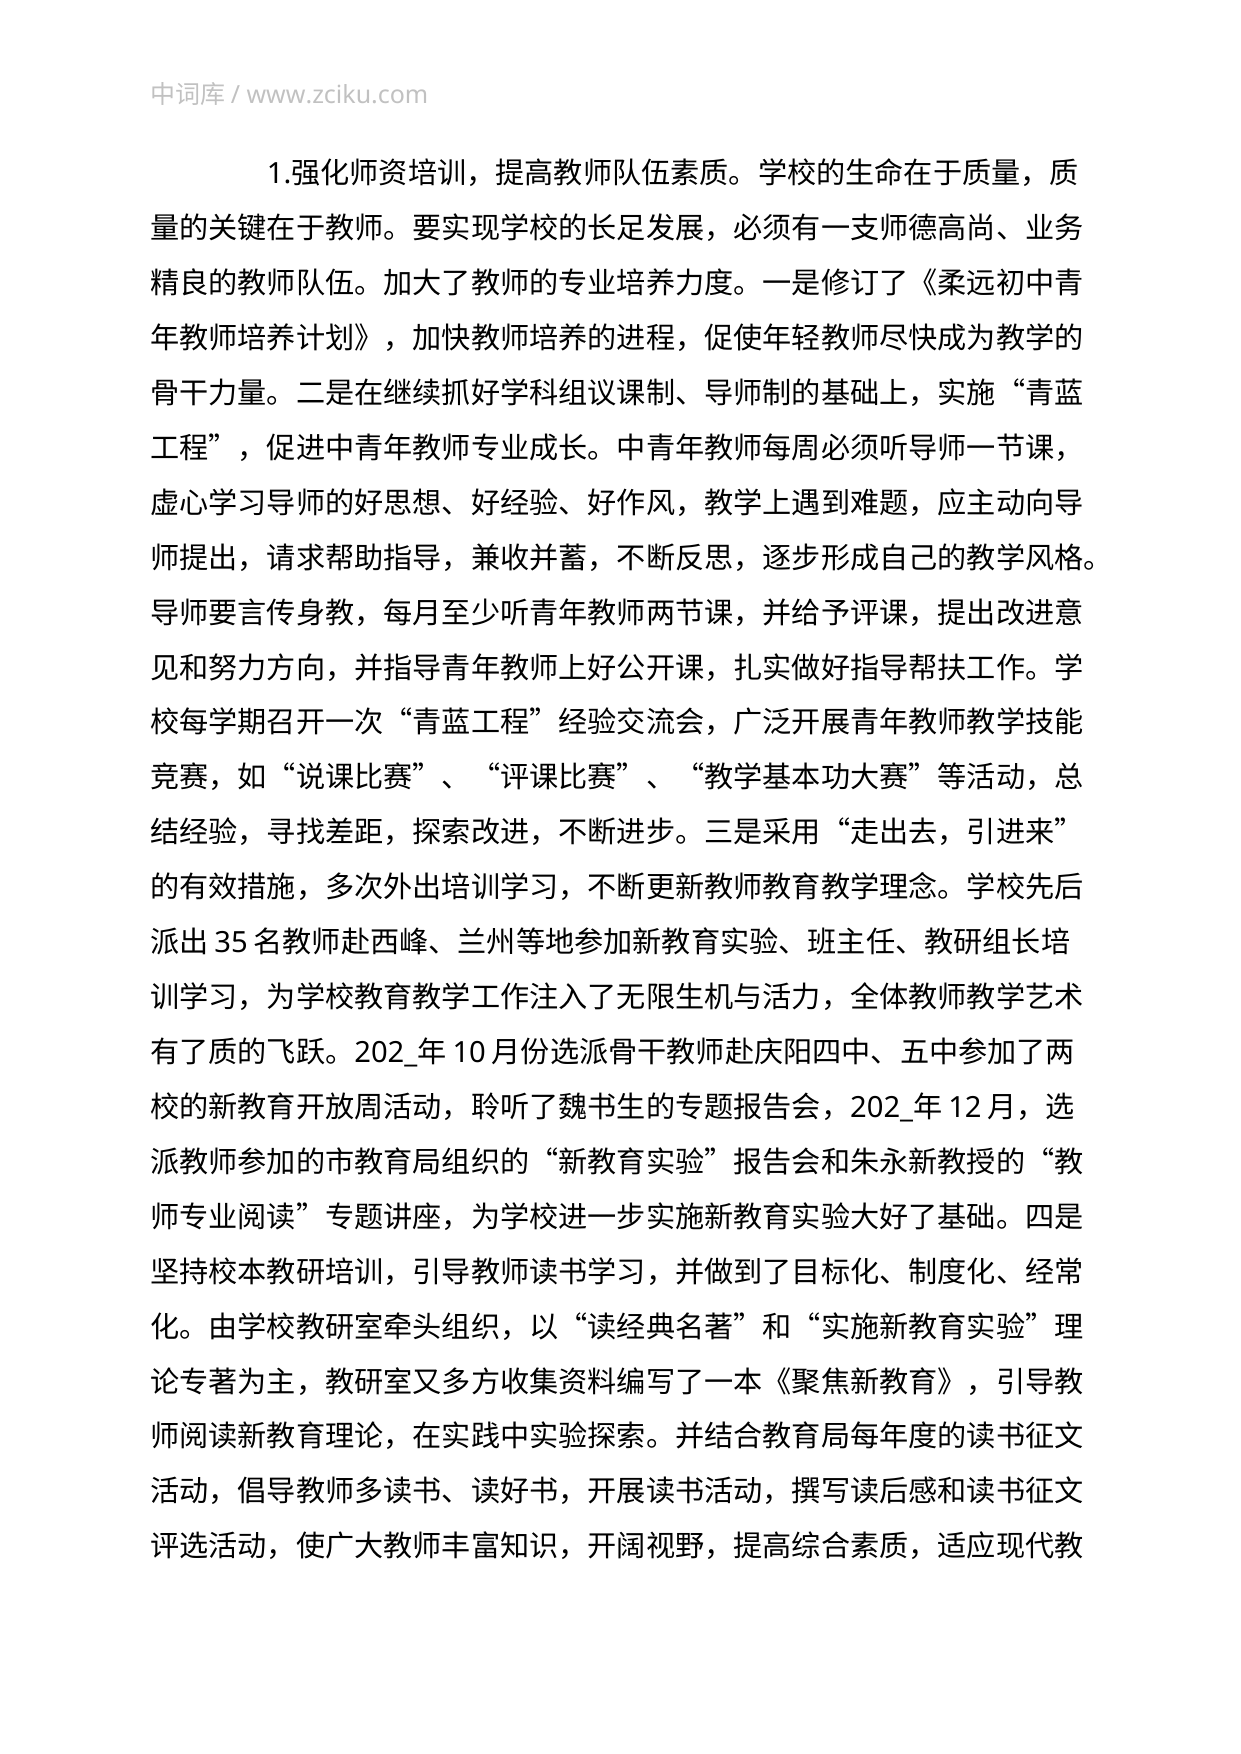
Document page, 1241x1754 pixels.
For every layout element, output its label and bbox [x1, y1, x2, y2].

text [150, 150, 1090, 1565]
